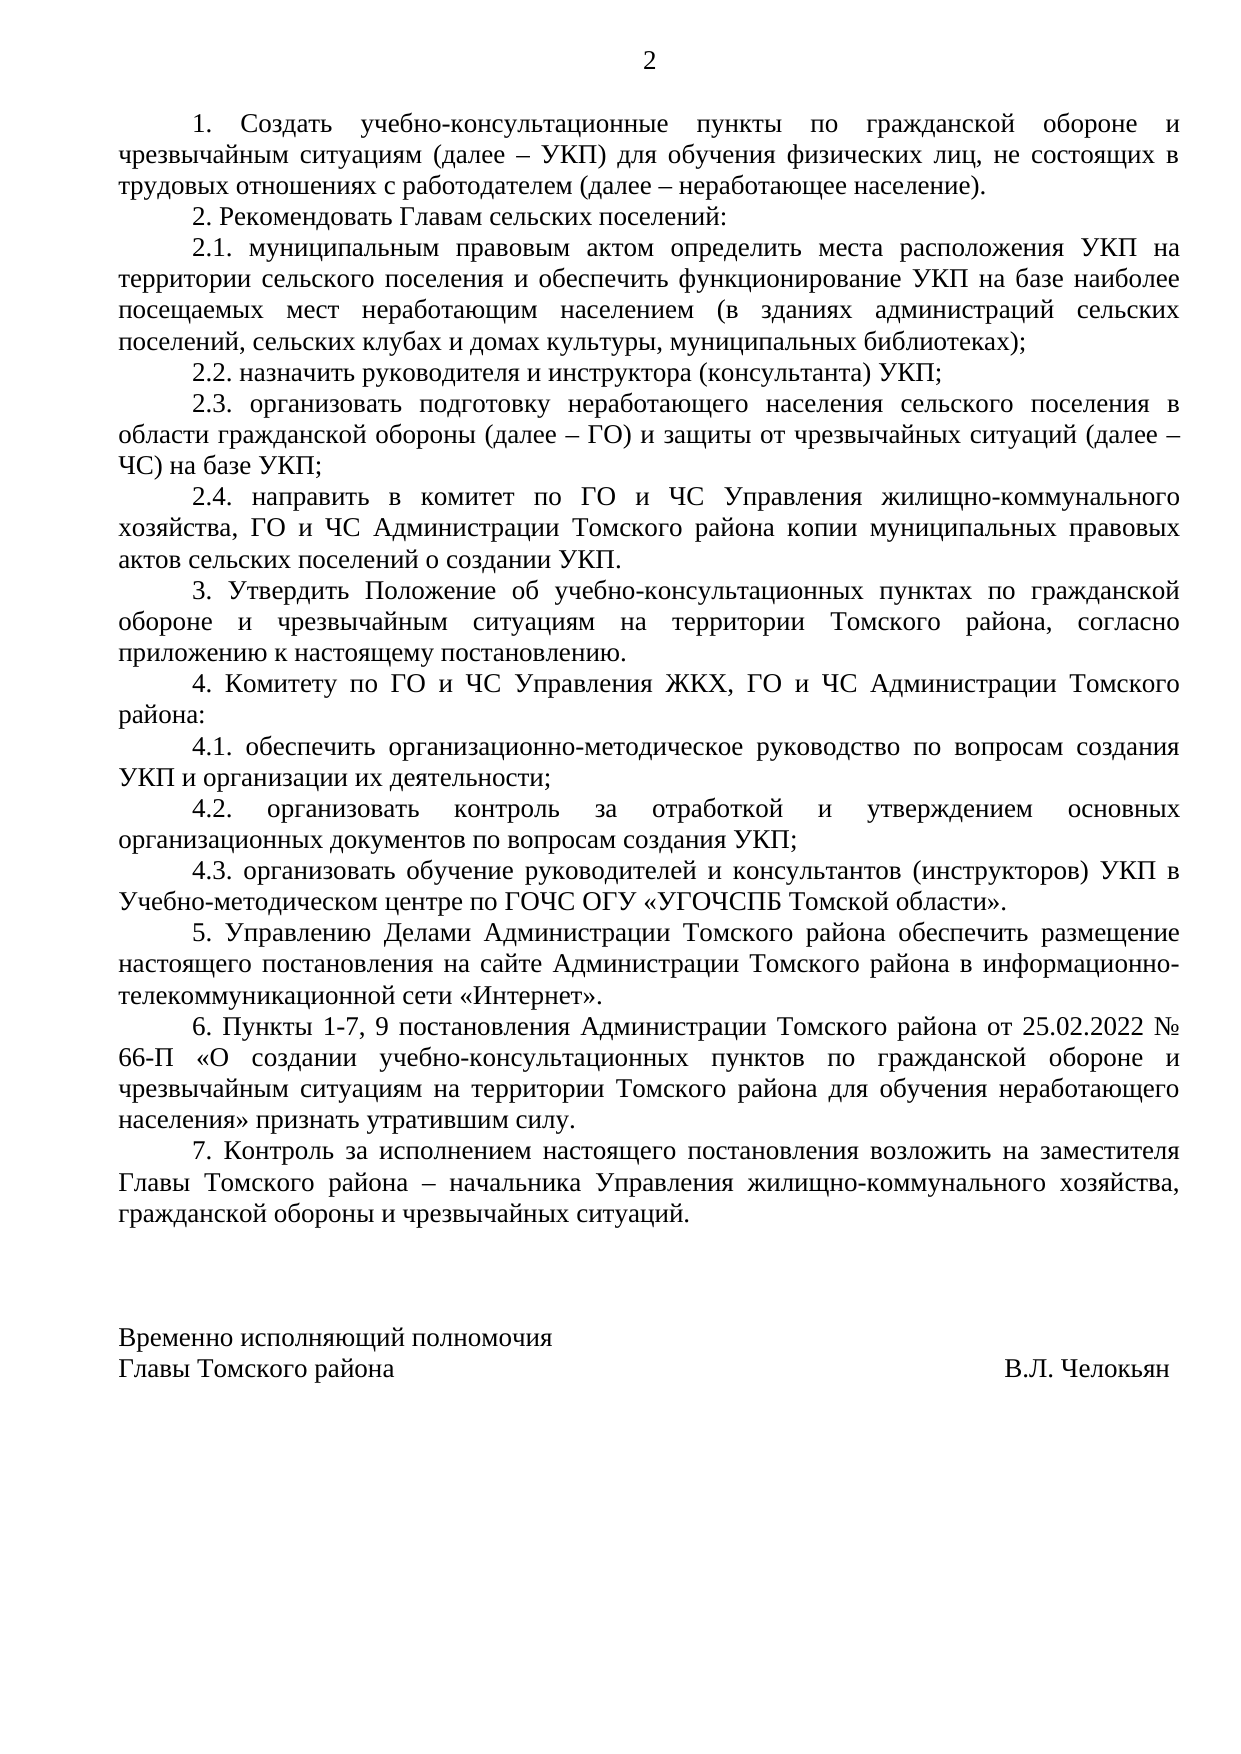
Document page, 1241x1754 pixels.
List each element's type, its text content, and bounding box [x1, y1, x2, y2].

text 3. Утвердить Положение об учебно-консультационных пунктах по гражданской обороне и чрезвычайным ситуациям на территории Томского района, согласно приложению к настоящему постановлению. [118, 574, 1181, 667]
text 2.1. муниципальным правовым актом определить места расположения УКП на территории сельского поселения и обеспечить функционирование УКП на базе наиболее посещаемых мест неработающим населением (в зданиях администраций сельских поселений, сельских клубах и домах культуры, муниципальных библиотеках); [118, 231, 1181, 356]
text 2.2. назначить руководителя и инструктора (консультанта) УКП; [118, 356, 1181, 387]
text 6. Пункты 1-7, 9 постановления Администрации Томского района от 25.02.2022 № 66-П «О создании учебно-консультационных пунктов по гражданской обороне и чрезвычайным ситуациям на территории Томского района для обучения неработающего населения» признать утратившим силу. [118, 1010, 1181, 1134]
text 4.1. обеспечить организационно-методическое руководство по вопросам создания УКП и организации их деятельности; [118, 729, 1181, 792]
text 4. Комитету по ГО и ЧС Управления ЖКХ, ГО и ЧС Администрации Томского района: [118, 667, 1181, 729]
text 4.2. организовать контроль за отработкой и утверждением основных организационных документов по вопросам создания УКП; [118, 792, 1181, 854]
text 2.4. направить в комитет по ГО и ЧС Управления жилищно-коммунального хозяйства, ГО и ЧС Администрации Томского района копии муниципальных правовых актов сельских поселений о создании УКП. [118, 480, 1181, 574]
text 5. Управлению Делами Администрации Томского района обеспечить размещение настоящего постановления на сайте Администрации Томского района в информационно-телекоммуникационной сети «Интернет». [118, 916, 1181, 1010]
text Временно исполняющий полномочия [118, 1321, 1181, 1352]
text 7. Контроль за исполнением настоящего постановления возложить на заместителя Главы Томского района – начальника Управления жилищно-коммунального хозяйства, гражданской обороны и чрезвычайных ситуаций. [118, 1134, 1181, 1228]
text Главы Томского района В.Л. Челокьян [118, 1352, 1181, 1384]
text 1. Создать учебно-консультационные пункты по гражданской обороне и чрезвычайным ситуациям (далее – УКП) для обучения физических лиц, не состоящих в трудовых отношениях с работодателем (далее – неработающее население). [118, 107, 1181, 200]
text 4.3. организовать обучение руководителей и консультантов (инструкторов) УКП в Учебно-методическом центре по ГОЧС ОГУ «УГОЧСПБ Томской области». [118, 854, 1181, 916]
text 2. Рекомендовать Главам сельских поселений: [118, 200, 1181, 231]
text 2.3. организовать подготовку неработающего населения сельского поселения в области гражданской обороны (далее – ГО) и защиты от чрезвычайных ситуаций (далее – ЧС) на базе УКП; [118, 387, 1181, 480]
